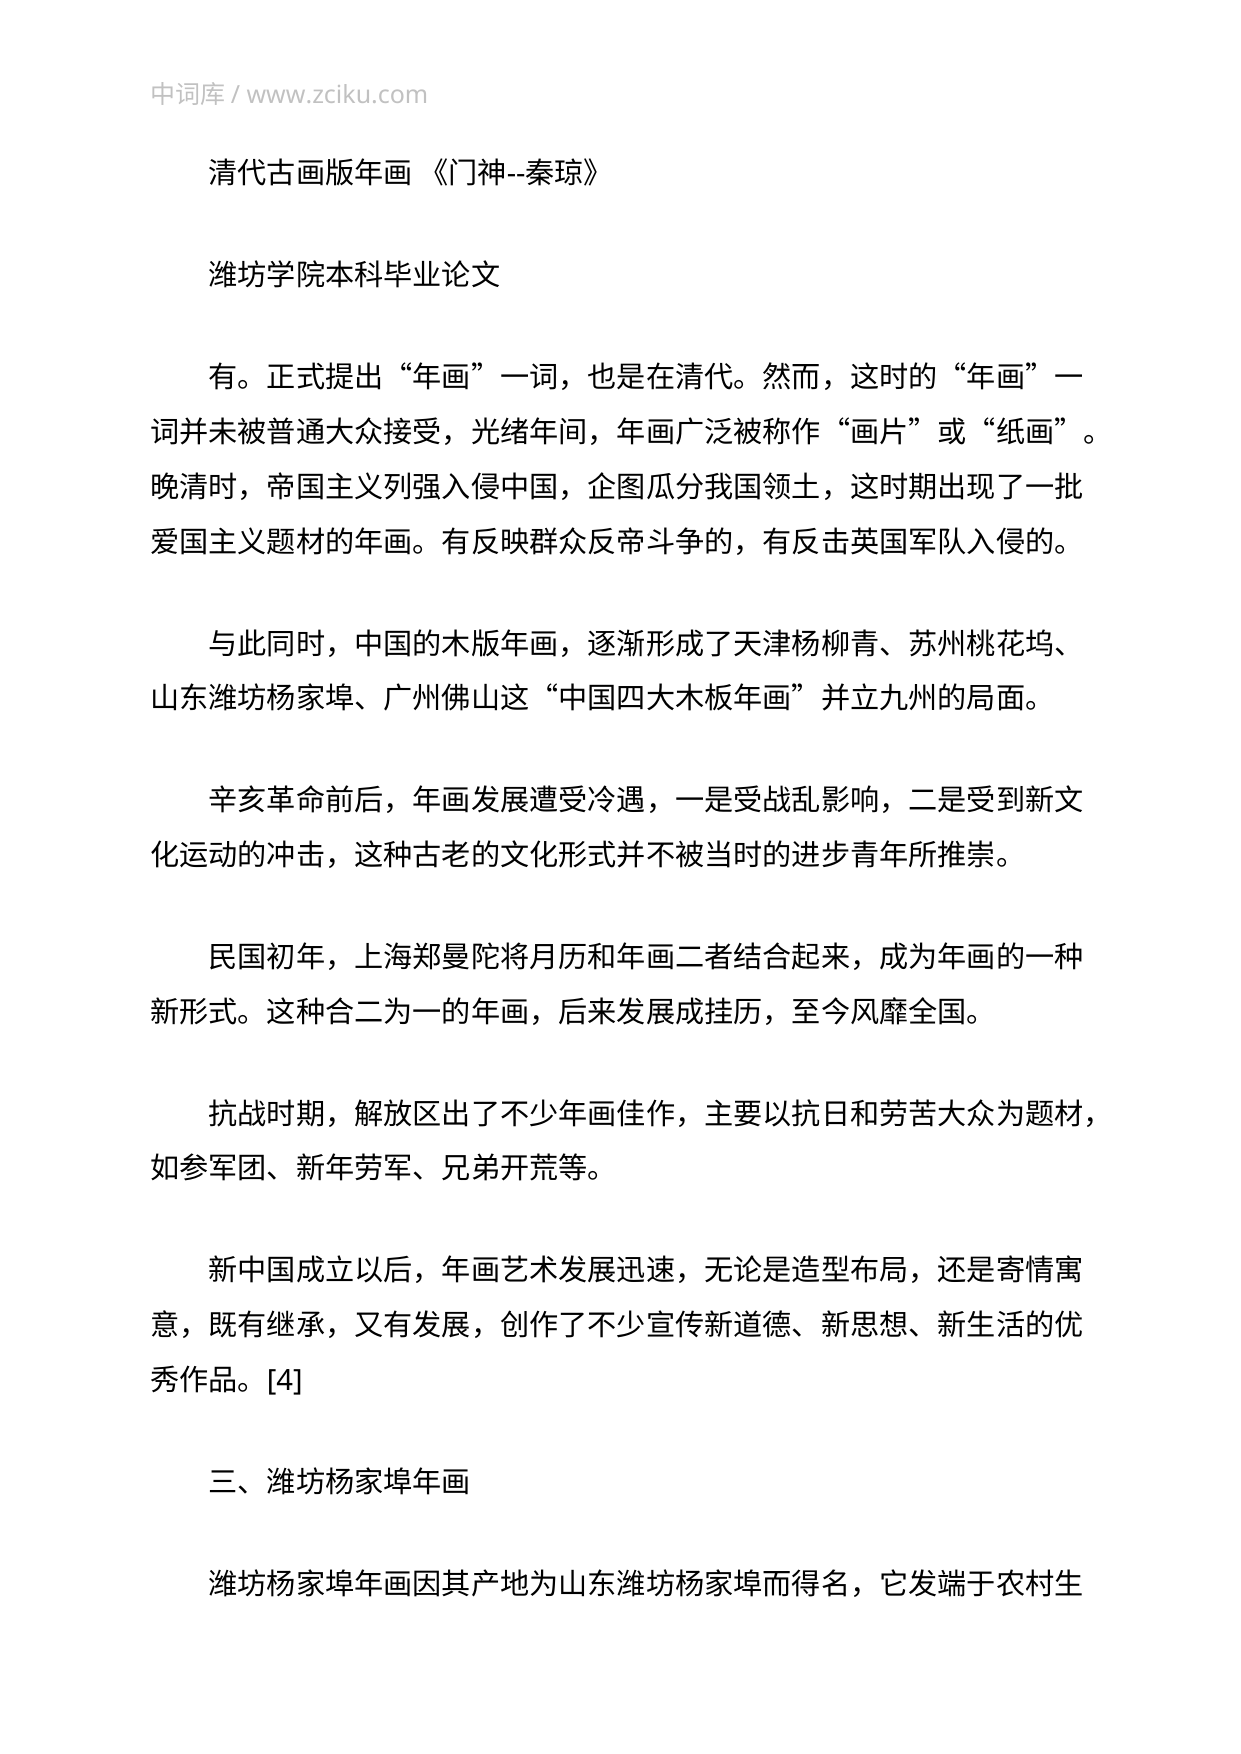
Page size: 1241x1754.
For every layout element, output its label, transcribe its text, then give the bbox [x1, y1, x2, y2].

text 辛亥革命前后，年画发展遭受冷遇，一是受战乱影响，二是受到新文化运动的冲击，这种古老的文化形式并不被当时的进步青年所推崇。 [150, 777, 1090, 874]
text 清代古画版年画 《门神--秦琼》 [150, 150, 1090, 192]
text 民国初年，上海郑曼陀将月历和年画二者结合起来，成为年画的一种新形式。这种合二为一的年画，后来发展成挂历，至今风靡全国。 [150, 933, 1090, 1031]
text 新中国成立以后，年画艺术发展迅速，无论是造型布局，还是寄情寓意，既有继承，又有发展，创作了不少宣传新道德、新思想、新生活的优秀作品。[4] [150, 1247, 1090, 1399]
text 抗战时期，解放区出了不少年画佳作，主要以抗日和劳苦大众为题材，如参军团、新年劳军、兄弟开荒等。 [150, 1090, 1090, 1187]
text 潍坊学院本科毕业论文 [150, 252, 1090, 294]
text 有。正式提出“年画”一词，也是在清代。然而，这时的“年画”一词并未被普通大众接受，光绪年间，年画广泛被称作“画片”或“纸画”。晚清时，帝国主义列强入侵中国，企图瓜分我国领土，这时期出现了一批爱国主义题材的年画。有反映群众反帝斗争的，有反击英国军队入侵的。 [150, 354, 1090, 561]
text 与此同时，中国的木版年画，逐渐形成了天津杨柳青、苏州桃花坞、山东潍坊杨家埠、广州佛山这“中国四大木板年画”并立九州的局面。 [150, 620, 1090, 717]
text 三、潍坊杨家埠年画 [150, 1459, 1090, 1501]
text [150, 1560, 1090, 1603]
